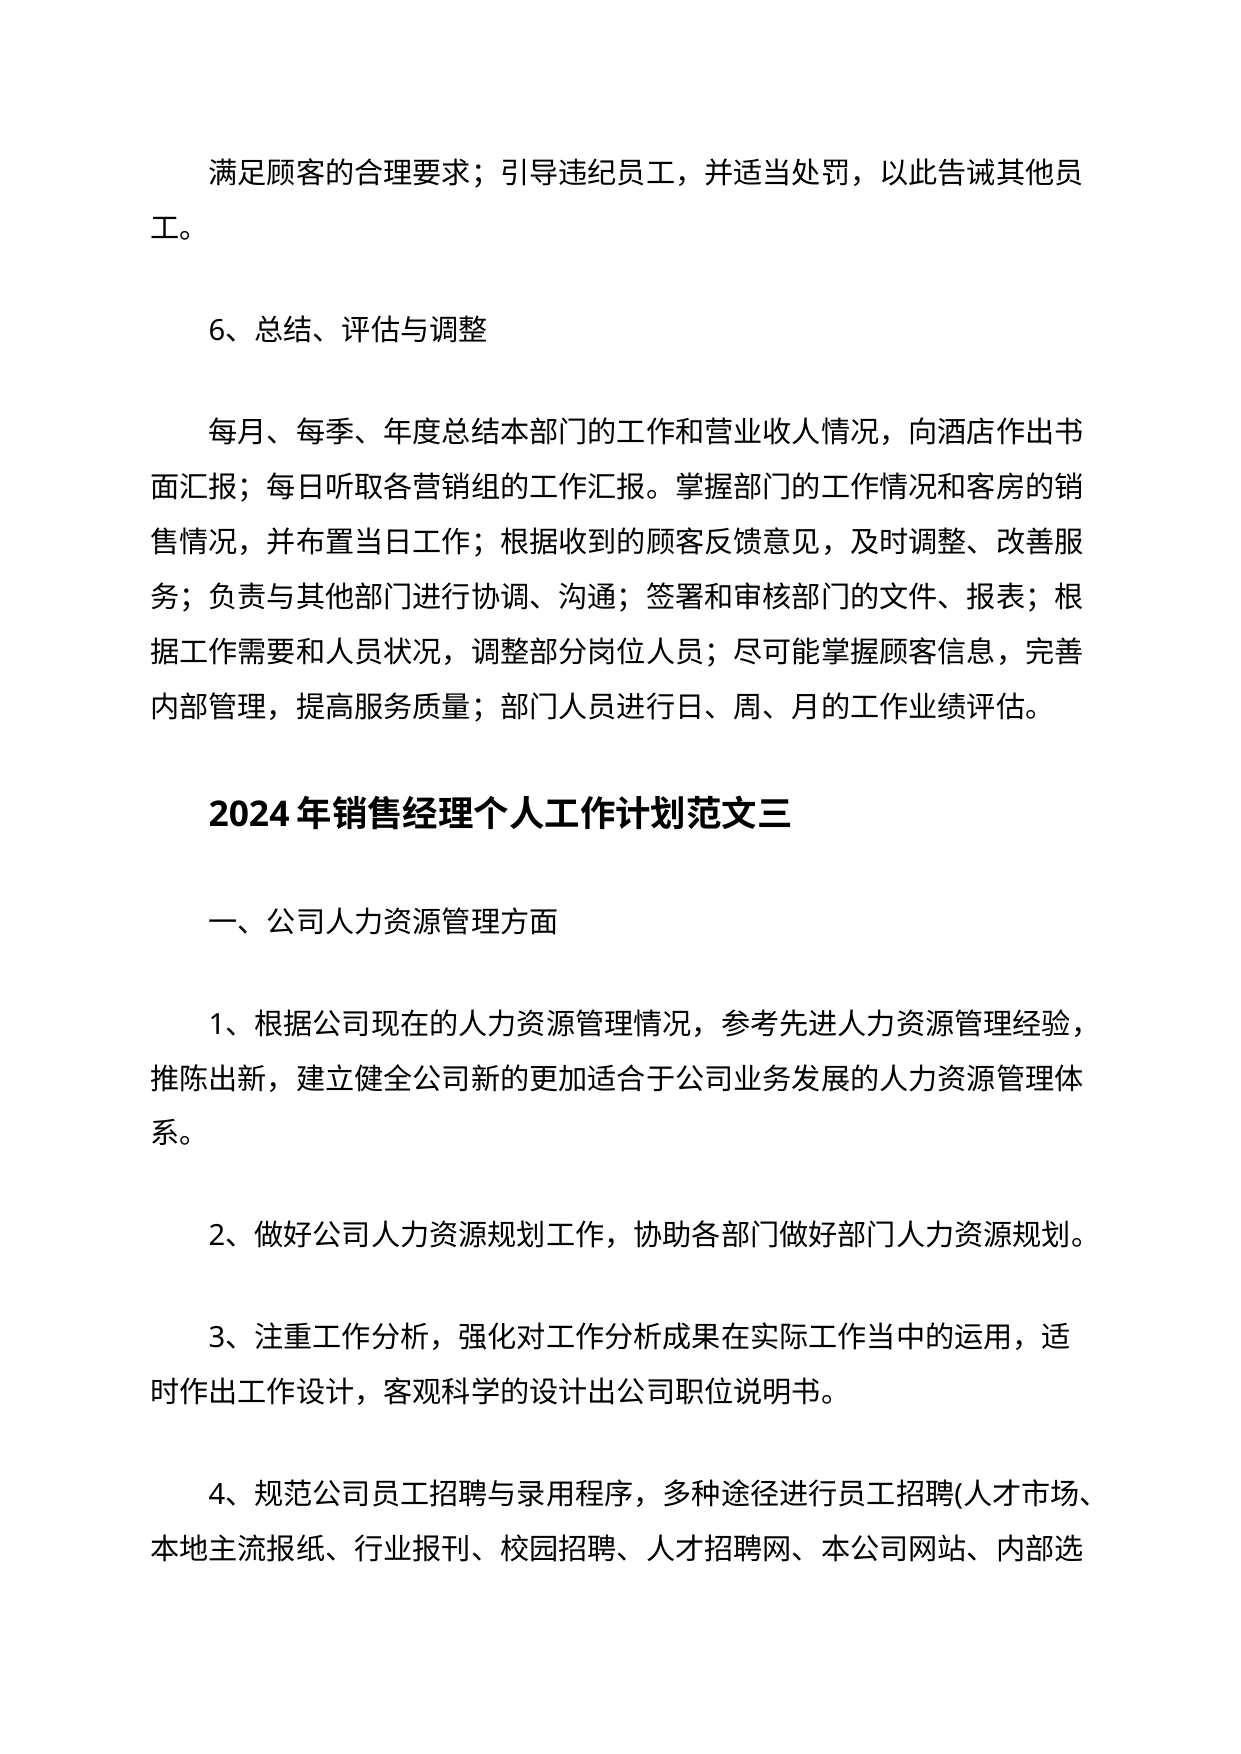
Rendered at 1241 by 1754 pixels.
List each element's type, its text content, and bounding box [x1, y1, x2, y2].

text 1、根据公司现在的人力资源管理情况，参考先进人力资源管理经验，推陈出新，建立健全公司新的更加适合于公司业务发展的人力资源管理体系。 [150, 1000, 1090, 1152]
text 2024年销售经理个人工作计划范文三 [150, 785, 1090, 836]
text 2、做好公司人力资源规划工作，协助各部门做好部门人力资源规划。 [150, 1212, 1090, 1254]
text 每月、每季、年度总结本部门的工作和营业收人情况，向酒店作出书面汇报；每日听取各营销组的工作汇报。掌握部门的工作情况和客房的销售情况，并布置当日工作；根据收到的顾客反馈意见，及时调整、改善服务；负责与其他部门进行协调、沟通；签署和审核部门的文件、报表；根据工作需要和人员状况，调整部分岗位人员；尽可能掌握顾客信息，完善内部管理，提高服务质量；部门人员进行日、周、月的工作业绩评估。 [150, 409, 1090, 725]
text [150, 1471, 1090, 1568]
text 6、总结、评估与调整 [150, 307, 1090, 349]
text 3、注重工作分析，强化对工作分析成果在实际工作当中的运用，适时作出工作设计，客观科学的设计出公司职位说明书。 [150, 1314, 1090, 1411]
text 一、公司人力资源管理方面 [150, 898, 1090, 941]
text 满足顾客的合理要求；引导违纪员工，并适当处罚，以此告诫其他员工。 [150, 150, 1090, 247]
